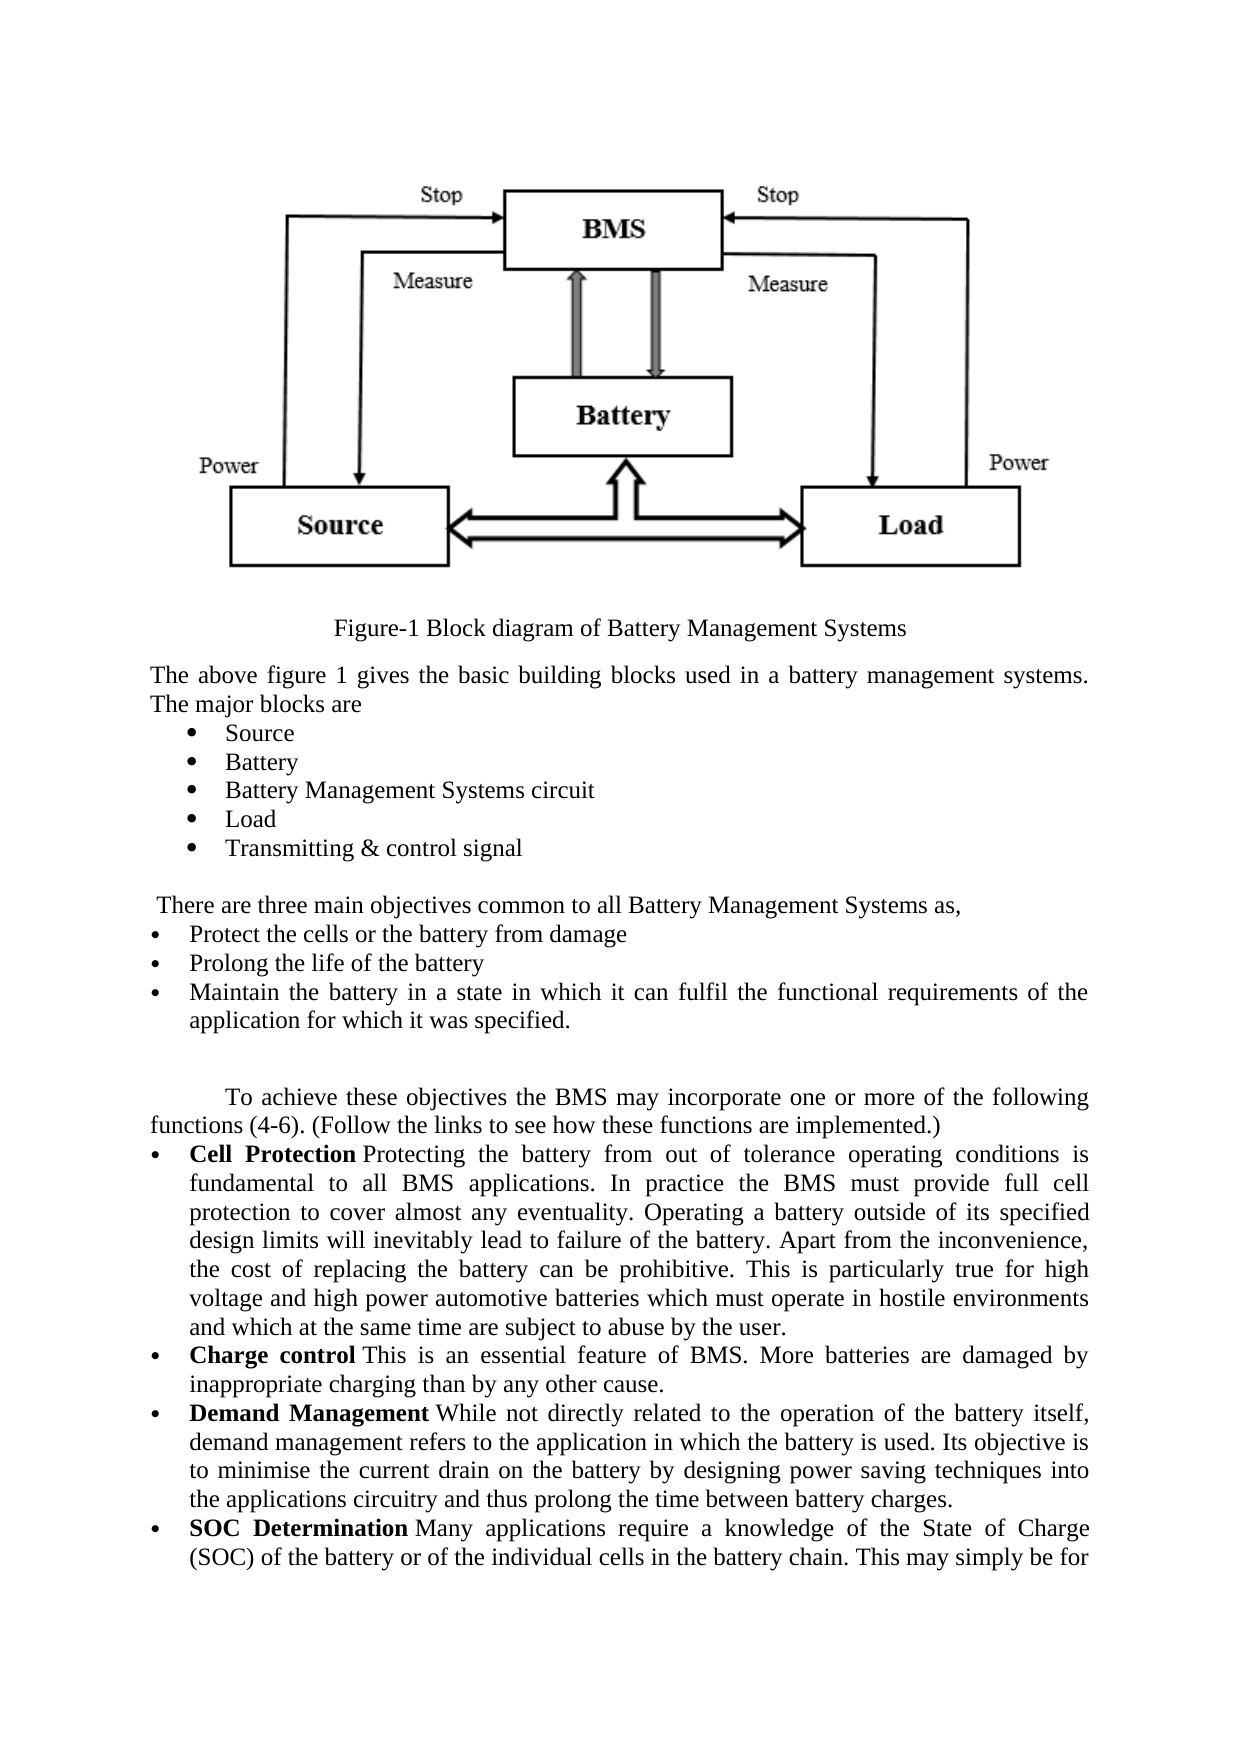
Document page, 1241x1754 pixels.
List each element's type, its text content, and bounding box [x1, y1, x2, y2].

list Demand Management While not directly related to the operation of the battery itself, demand management refers to the application in which the battery is used. Its objective is to minimise the current drain on the battery by designing power saving techniques into the applications circuitry and thus prolong the time between battery charges. [152, 1398, 1090, 1513]
list Charge control This is an essential feature of BMS. More batteries are damaged by inappropriate charging than by any other cause. [152, 1341, 1090, 1398]
list Battery Management Systems circuit [187, 775, 1090, 804]
text Figure-1 Block diagram of Battery Management Systems [150, 613, 1090, 641]
text There are three main objectives common to all Battery Management Systems as, [150, 890, 1090, 919]
list Protect the cells or the battery from damage [152, 919, 1090, 948]
picture [178, 150, 1062, 594]
text The above figure 1 gives the basic building blocks used in a battery management systems. The major blocks are [150, 660, 1090, 718]
list Transmitting & control signal [187, 833, 1090, 862]
text To achieve these objectives the BMS may incorporate one or more of the following functions (4-6). (Follow the links to see how these functions are implemented.) [150, 1082, 1090, 1139]
list Cell Protection Protecting the battery from out of tolerance operating conditions is fundamental to all BMS applications. In practice the BMS must provide full cell protection to cover almost any eventuality. Operating a battery outside of its specified design limits will inevitably lead to failure of the battery. Apart from the inconvenience, the cost of replacing the battery can be prohibitive. This is particularly true for high voltage and high power automotive batteries which must operate in hostile environments and which at the same time are subject to abuse by the user. [152, 1139, 1090, 1341]
list Prolong the life of the battery [152, 948, 1090, 977]
list Load [187, 804, 1090, 833]
list Maintain the battery in a state in which it can fulfil the functional requirements of the application for which it was specified. [152, 977, 1090, 1034]
list Source [187, 718, 1090, 747]
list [152, 1513, 1090, 1571]
list Battery [187, 747, 1090, 775]
